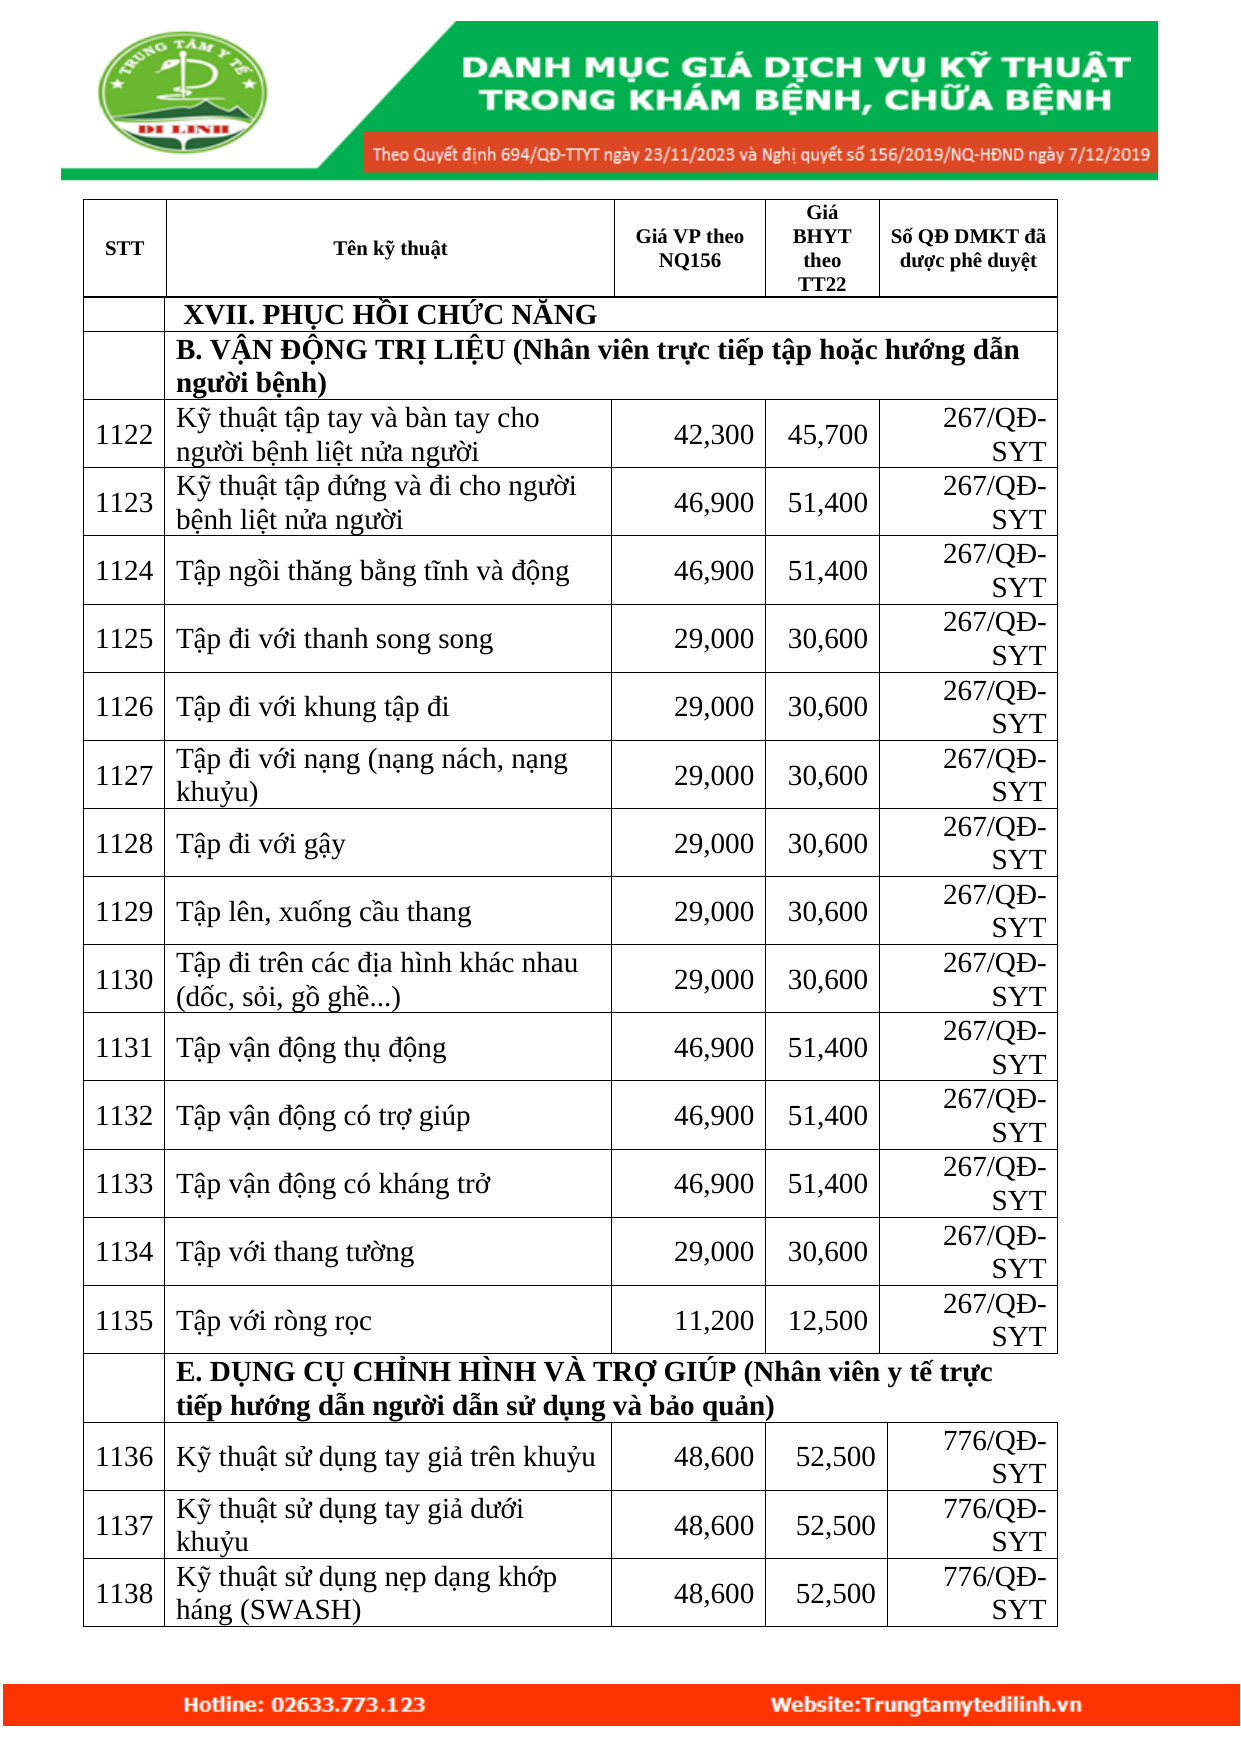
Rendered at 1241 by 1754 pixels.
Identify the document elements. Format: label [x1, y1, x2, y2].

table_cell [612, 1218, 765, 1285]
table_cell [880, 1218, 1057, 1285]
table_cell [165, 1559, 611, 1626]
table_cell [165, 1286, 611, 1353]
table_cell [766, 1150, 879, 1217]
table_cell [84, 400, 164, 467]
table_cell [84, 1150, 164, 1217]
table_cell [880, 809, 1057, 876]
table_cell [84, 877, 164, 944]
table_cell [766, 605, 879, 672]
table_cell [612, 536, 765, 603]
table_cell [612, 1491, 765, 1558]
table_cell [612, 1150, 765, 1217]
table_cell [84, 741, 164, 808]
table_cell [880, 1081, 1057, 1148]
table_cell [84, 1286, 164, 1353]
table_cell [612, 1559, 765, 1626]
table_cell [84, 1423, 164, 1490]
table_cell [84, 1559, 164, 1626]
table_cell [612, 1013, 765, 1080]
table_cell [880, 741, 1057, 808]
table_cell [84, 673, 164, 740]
picture [3, 1684, 1241, 1726]
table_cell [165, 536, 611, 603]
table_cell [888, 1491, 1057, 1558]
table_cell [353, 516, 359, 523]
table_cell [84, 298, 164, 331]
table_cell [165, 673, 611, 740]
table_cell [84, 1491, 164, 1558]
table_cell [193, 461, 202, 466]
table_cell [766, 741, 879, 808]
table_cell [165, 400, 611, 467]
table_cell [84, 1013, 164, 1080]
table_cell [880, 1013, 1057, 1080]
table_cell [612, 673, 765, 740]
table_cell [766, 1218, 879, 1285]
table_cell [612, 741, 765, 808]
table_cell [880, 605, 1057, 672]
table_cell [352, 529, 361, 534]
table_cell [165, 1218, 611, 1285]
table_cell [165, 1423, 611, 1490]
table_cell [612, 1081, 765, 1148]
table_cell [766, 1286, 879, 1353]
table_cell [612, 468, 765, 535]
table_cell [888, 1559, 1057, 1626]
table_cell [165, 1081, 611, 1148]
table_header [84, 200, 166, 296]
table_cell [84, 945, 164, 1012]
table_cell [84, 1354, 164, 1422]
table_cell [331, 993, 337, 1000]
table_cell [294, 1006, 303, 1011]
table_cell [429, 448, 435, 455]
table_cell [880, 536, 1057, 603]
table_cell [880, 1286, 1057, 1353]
picture [61, 21, 1159, 191]
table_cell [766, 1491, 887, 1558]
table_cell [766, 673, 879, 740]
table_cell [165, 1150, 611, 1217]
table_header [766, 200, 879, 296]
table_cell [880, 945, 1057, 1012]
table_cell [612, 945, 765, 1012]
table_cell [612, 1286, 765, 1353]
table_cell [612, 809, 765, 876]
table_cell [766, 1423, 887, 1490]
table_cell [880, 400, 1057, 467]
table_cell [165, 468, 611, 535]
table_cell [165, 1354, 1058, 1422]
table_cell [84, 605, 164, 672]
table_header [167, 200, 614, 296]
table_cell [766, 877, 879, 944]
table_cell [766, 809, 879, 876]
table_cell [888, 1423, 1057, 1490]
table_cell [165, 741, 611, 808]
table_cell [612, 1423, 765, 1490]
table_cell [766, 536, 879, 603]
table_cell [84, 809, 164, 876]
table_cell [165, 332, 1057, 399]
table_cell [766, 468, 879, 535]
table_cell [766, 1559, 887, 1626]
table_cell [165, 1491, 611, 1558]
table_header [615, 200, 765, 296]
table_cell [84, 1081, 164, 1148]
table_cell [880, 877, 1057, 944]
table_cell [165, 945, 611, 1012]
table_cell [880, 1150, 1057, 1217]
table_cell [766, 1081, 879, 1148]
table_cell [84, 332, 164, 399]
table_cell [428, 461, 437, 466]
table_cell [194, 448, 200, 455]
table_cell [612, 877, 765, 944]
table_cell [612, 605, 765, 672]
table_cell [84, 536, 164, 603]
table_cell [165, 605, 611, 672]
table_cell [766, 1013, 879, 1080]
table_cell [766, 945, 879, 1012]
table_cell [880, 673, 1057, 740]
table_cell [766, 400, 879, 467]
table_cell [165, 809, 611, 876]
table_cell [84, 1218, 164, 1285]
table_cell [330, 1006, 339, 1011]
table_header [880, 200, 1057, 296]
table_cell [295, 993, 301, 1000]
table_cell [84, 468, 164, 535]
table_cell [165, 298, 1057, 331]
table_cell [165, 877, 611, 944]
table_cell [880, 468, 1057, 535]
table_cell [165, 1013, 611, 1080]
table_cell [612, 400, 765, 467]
